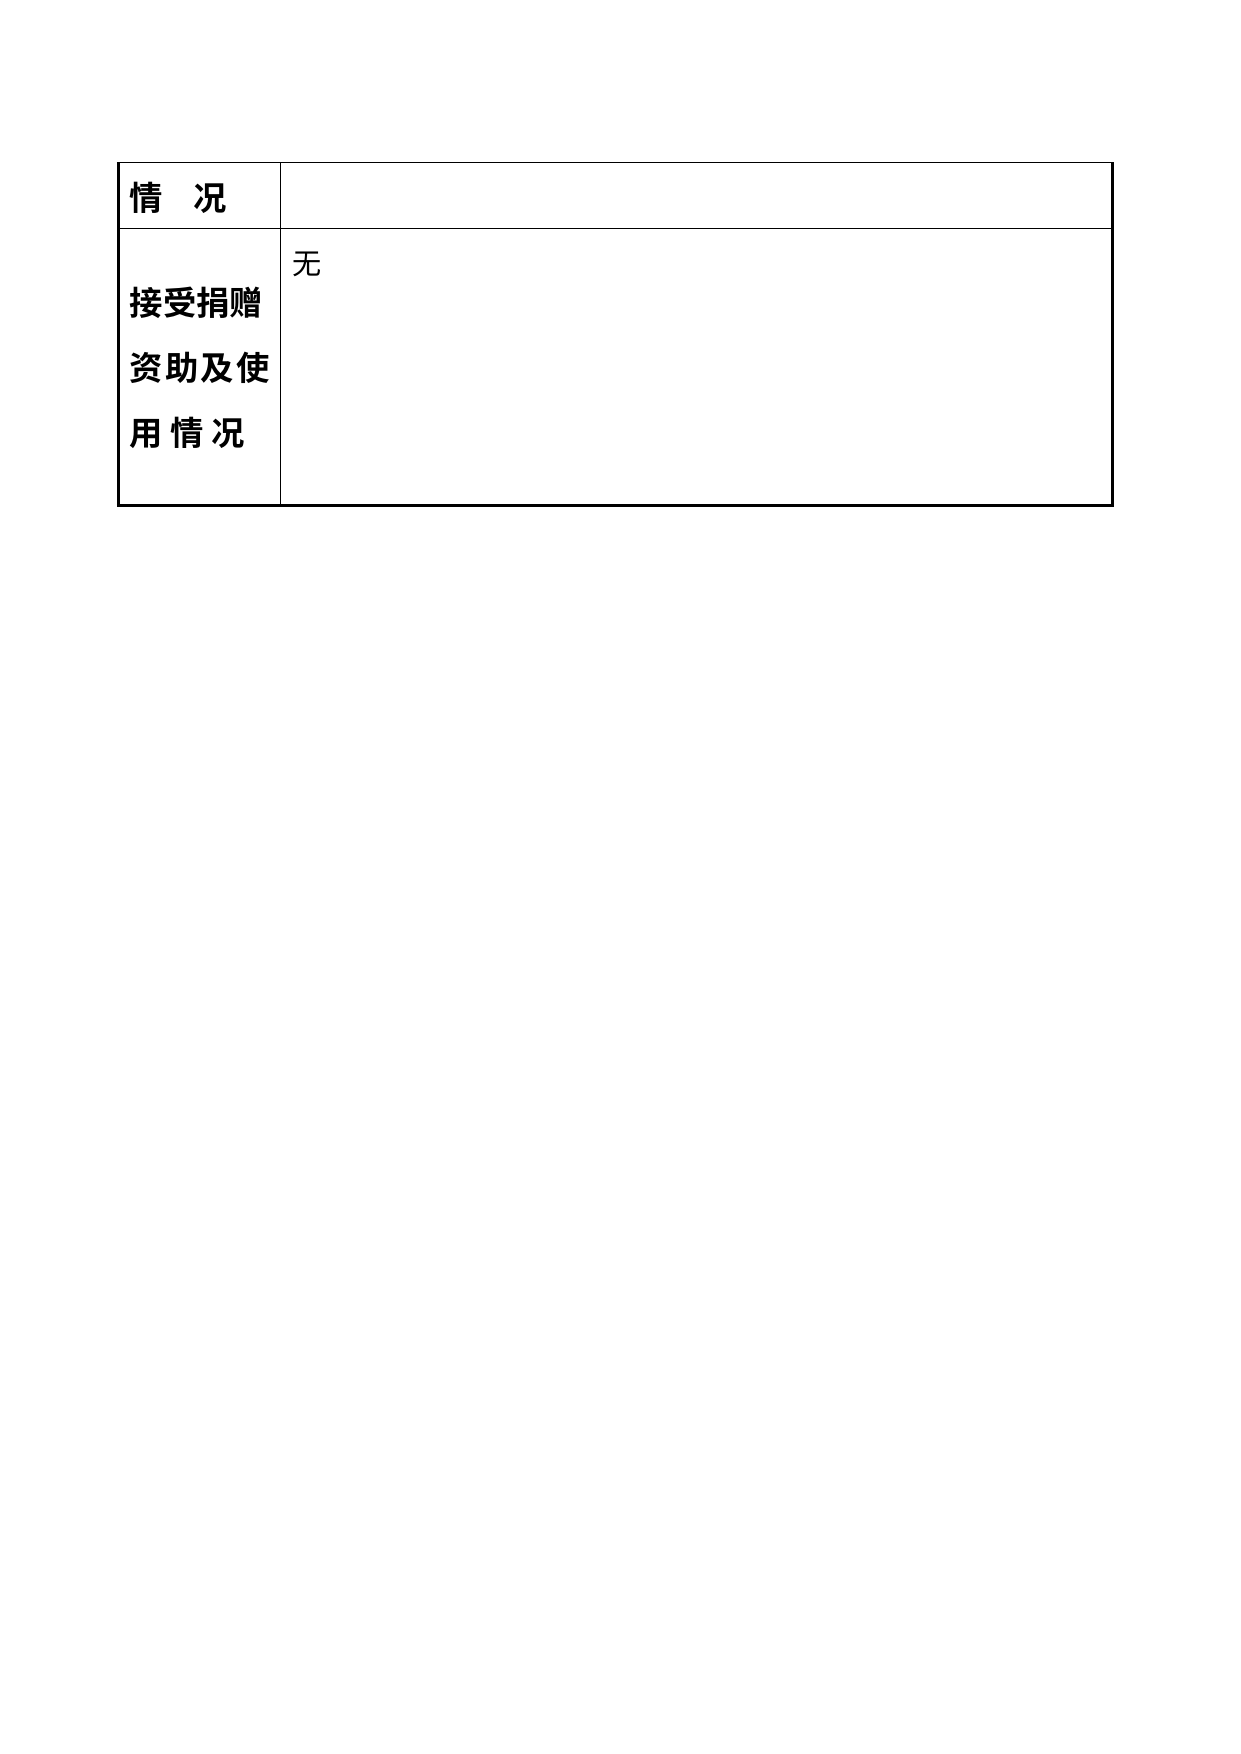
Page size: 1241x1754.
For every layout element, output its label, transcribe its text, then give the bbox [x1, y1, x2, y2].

table_cell 接受捐赠 资助及使用 情 况 [120, 229, 280, 503]
table_cell 绩 效 和受奖惩及诉讼投诉情 况 [120, 163, 280, 228]
table_cell 无 [281, 229, 1111, 503]
table_cell 无 [281, 163, 1111, 228]
